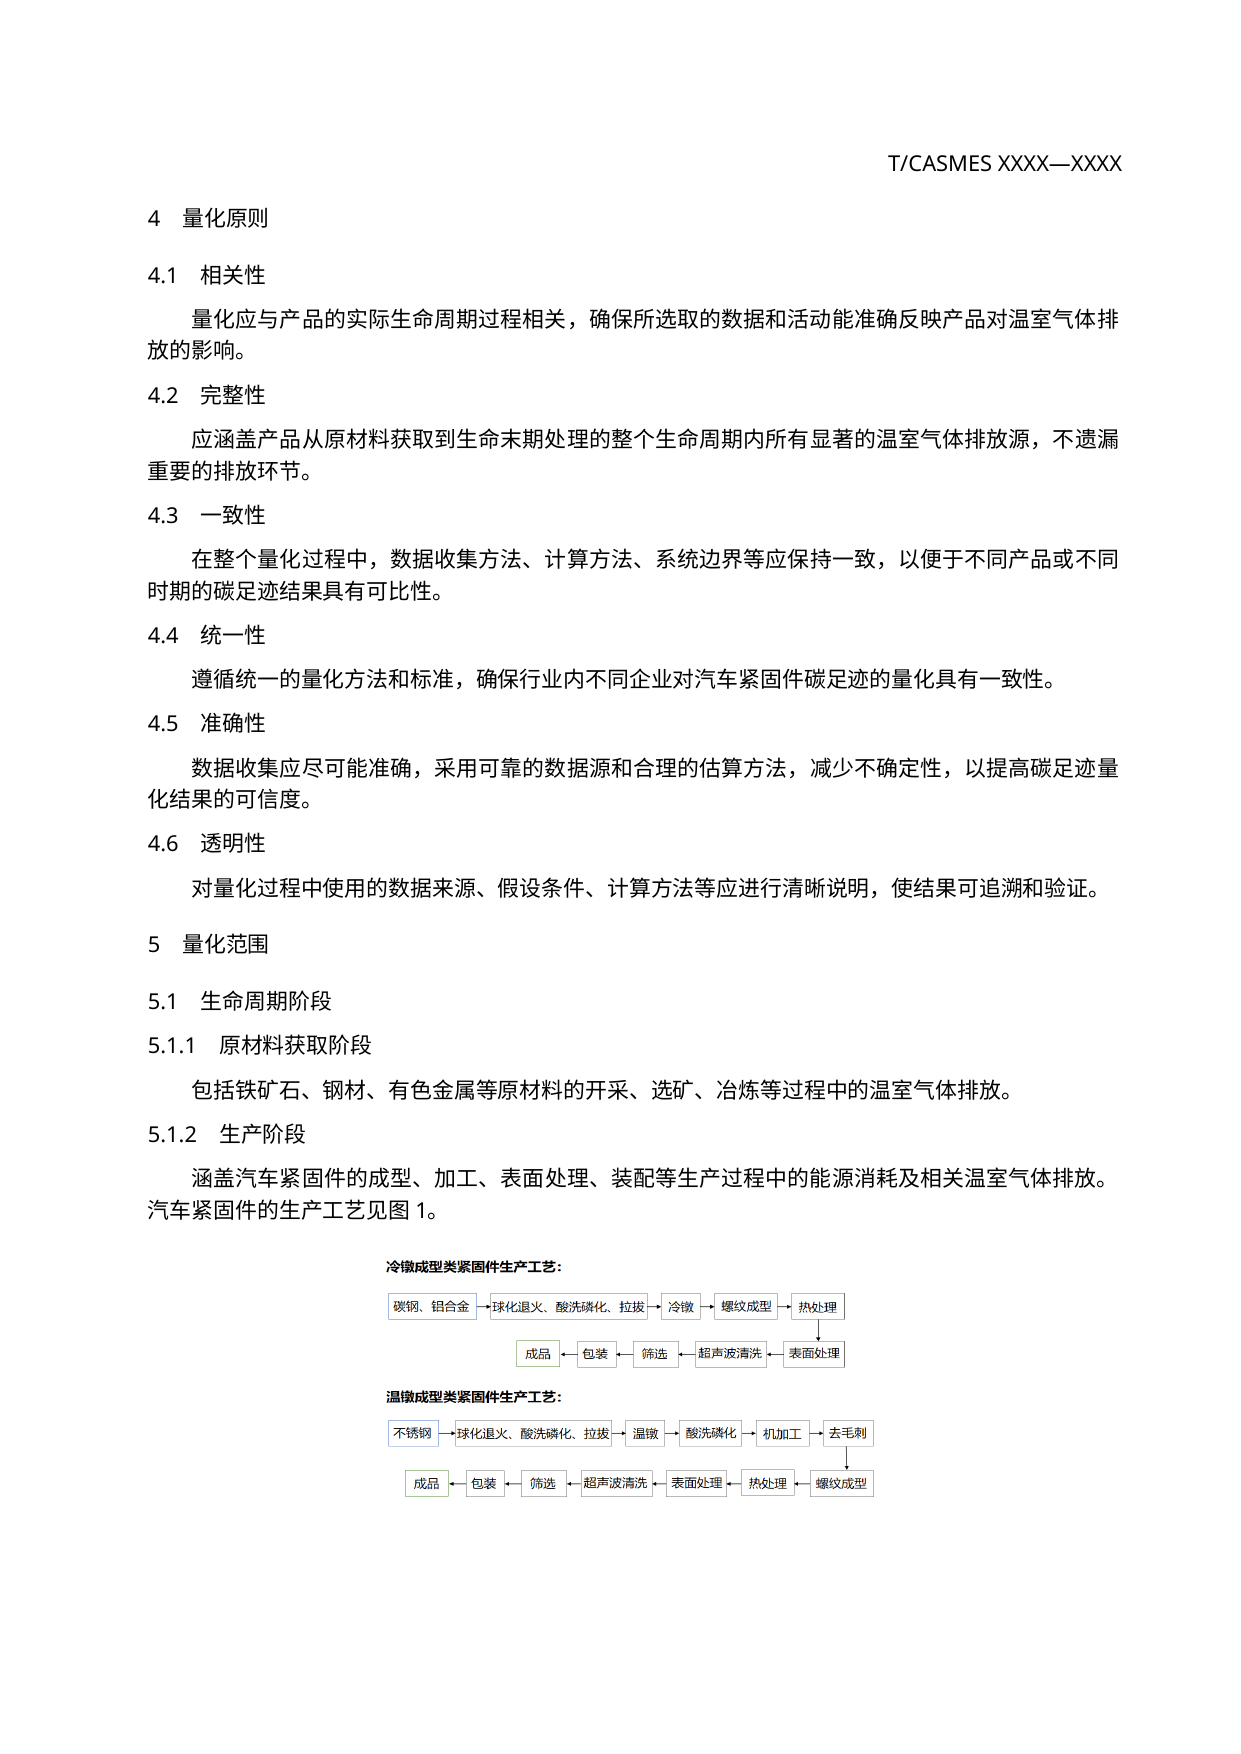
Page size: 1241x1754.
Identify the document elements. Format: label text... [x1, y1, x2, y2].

text 应涵盖产品从原材料获取到生命末期处理的整个生命周期内所有显著的温室气体排放源，不遗漏重要的排放环节。 [148, 422, 1122, 485]
text 遵循统一的量化方法和标准，确保行业内不同企业对汽车紧固件碳足迹的量化具有一致性。 [148, 662, 1122, 694]
text 生命周期阶段​ [148, 984, 1122, 1016]
text 在整个量化过程中，数据收集方法、计算方法、系统边界等应保持一致，以便于不同产品或不同时期的碳足迹结果具有可比性。 [148, 542, 1122, 605]
text 相关性 [148, 258, 1122, 289]
text 对量化过程中使用的数据来源、假设条件、计算方法等应进行清晰说明，使结果可追溯和验证。 [148, 871, 1122, 902]
text 一致性 [148, 498, 1122, 529]
text 量化范围 [148, 927, 1122, 959]
text 统一性 [148, 618, 1122, 650]
text 透明性 [148, 826, 1122, 858]
text 数据收集应尽可能准确，采用可靠的数据源和合理的估算方法，减少不确定性，以提高碳足迹量化结果的可信度。 [148, 751, 1122, 814]
picture [318, 1224, 995, 1580]
text 包括铁矿石、钢材、有色金属等原材料的开采、选矿、冶炼等过程中的温室气体排放。​ [148, 1073, 1122, 1104]
text 量化原则 [148, 201, 1122, 233]
text 量化应与产品的实际生命周期过程相关，确保所选取的数据和活动能准确反映产品对温室气体排放的影响。 [148, 302, 1122, 365]
text 原材料获取阶段​ [148, 1028, 1122, 1060]
text 涵盖汽车紧固件的成型、加工、表面处理、装配等生产过程中的能源消耗及相关温室气体排放。​汽车紧固件的生产工艺见图 1。 [148, 1161, 1122, 1224]
text 生产阶段​ [148, 1117, 1122, 1149]
text 准确性 [148, 706, 1122, 738]
text 完整性 [148, 378, 1122, 409]
